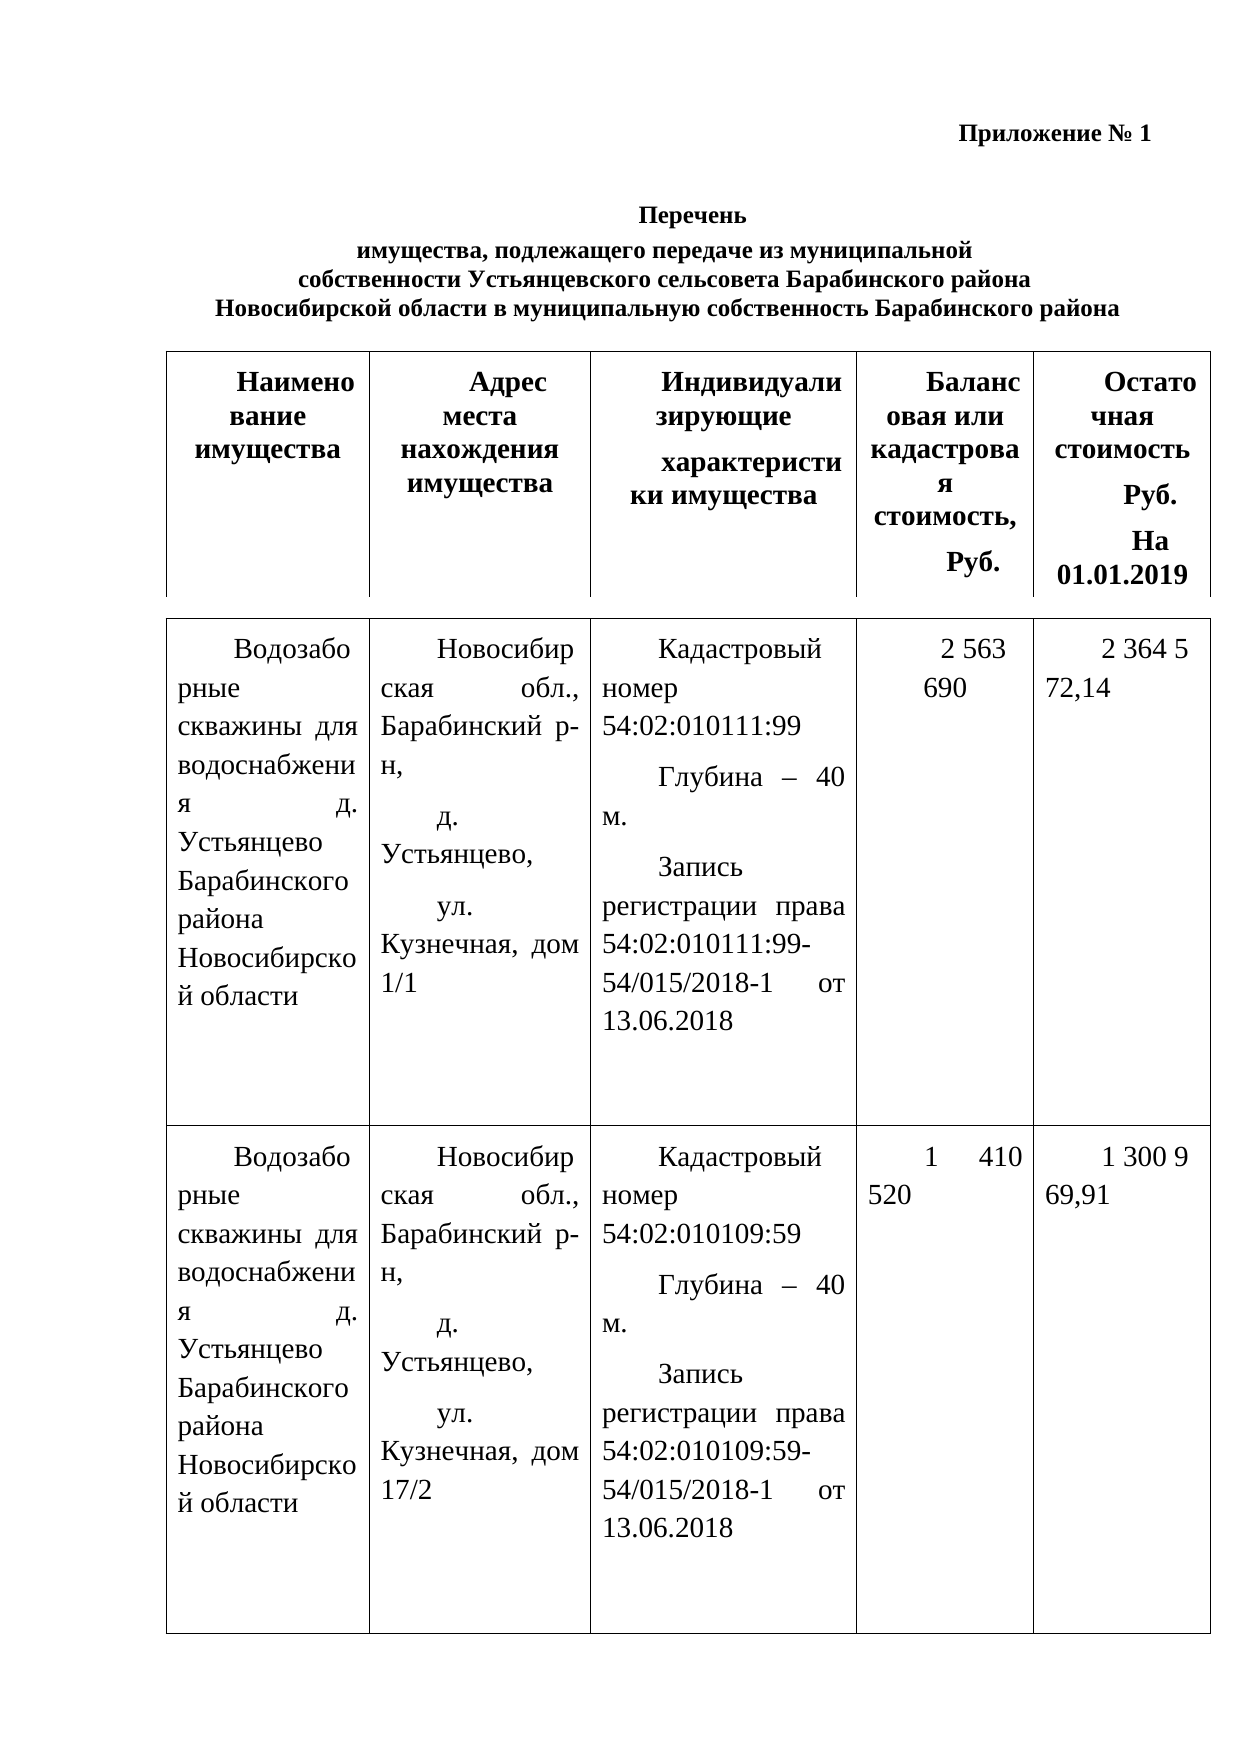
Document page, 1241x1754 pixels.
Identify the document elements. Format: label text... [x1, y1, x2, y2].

table_header Индивидуализирующие характеристики имущества [591, 352, 856, 597]
table_cell 1 300 969,91 [1034, 1126, 1210, 1632]
table_header Новосибирская обл., Барабинский р-н, д. Устьянцево, ул. Кузнечная, дом 1/1 [370, 619, 590, 1125]
text Новосибирской области в муниципальную собственность Барабинского района [177, 293, 1152, 322]
table_header Остаточная стоимость Руб. На 01.01.2019 [1034, 352, 1210, 597]
table_header Кадастровый номер 54:02:010111:99 Глубина – 40 м. Запись регистрации права 54:02:010111:99-54/015/2018-1 от 13.06.2018 [591, 619, 856, 1125]
table_cell Водозаборные скважины для водоснабжения д. Устьянцево Барабинского района Новосибирской области [167, 1126, 369, 1632]
table_cell 1 410 520 [857, 1126, 1033, 1632]
table_header 2 563 690 [857, 619, 1033, 1125]
table_cell Кадастровый номер 54:02:010109:59 Глубина – 40 м. Запись регистрации права 54:02:010109:59-54/015/2018-1 от 13.06.2018 [591, 1126, 856, 1632]
text Приложение № 1 [177, 118, 1152, 147]
text собственности Устьянцевского сельсовета Барабинского района [177, 264, 1152, 293]
table_header Балансовая или кадастровая стоимость, Руб. [857, 352, 1033, 597]
table_cell Новосибирская обл., Барабинский р-н, д. Устьянцево, ул. Кузнечная, дом 17/2 [370, 1126, 590, 1632]
table_header Наименование имущества [167, 352, 369, 597]
table_header Адрес места нахождения имущества [370, 352, 590, 597]
table_header 2 364 572,14 [1034, 619, 1210, 1125]
table_header Водозаборные скважины для водоснабжения д. Устьянцево Барабинского района Новосибирской области [167, 619, 369, 1125]
text имущества, подлежащего передаче из муниципальной [177, 236, 1152, 264]
text Перечень [177, 201, 1152, 229]
